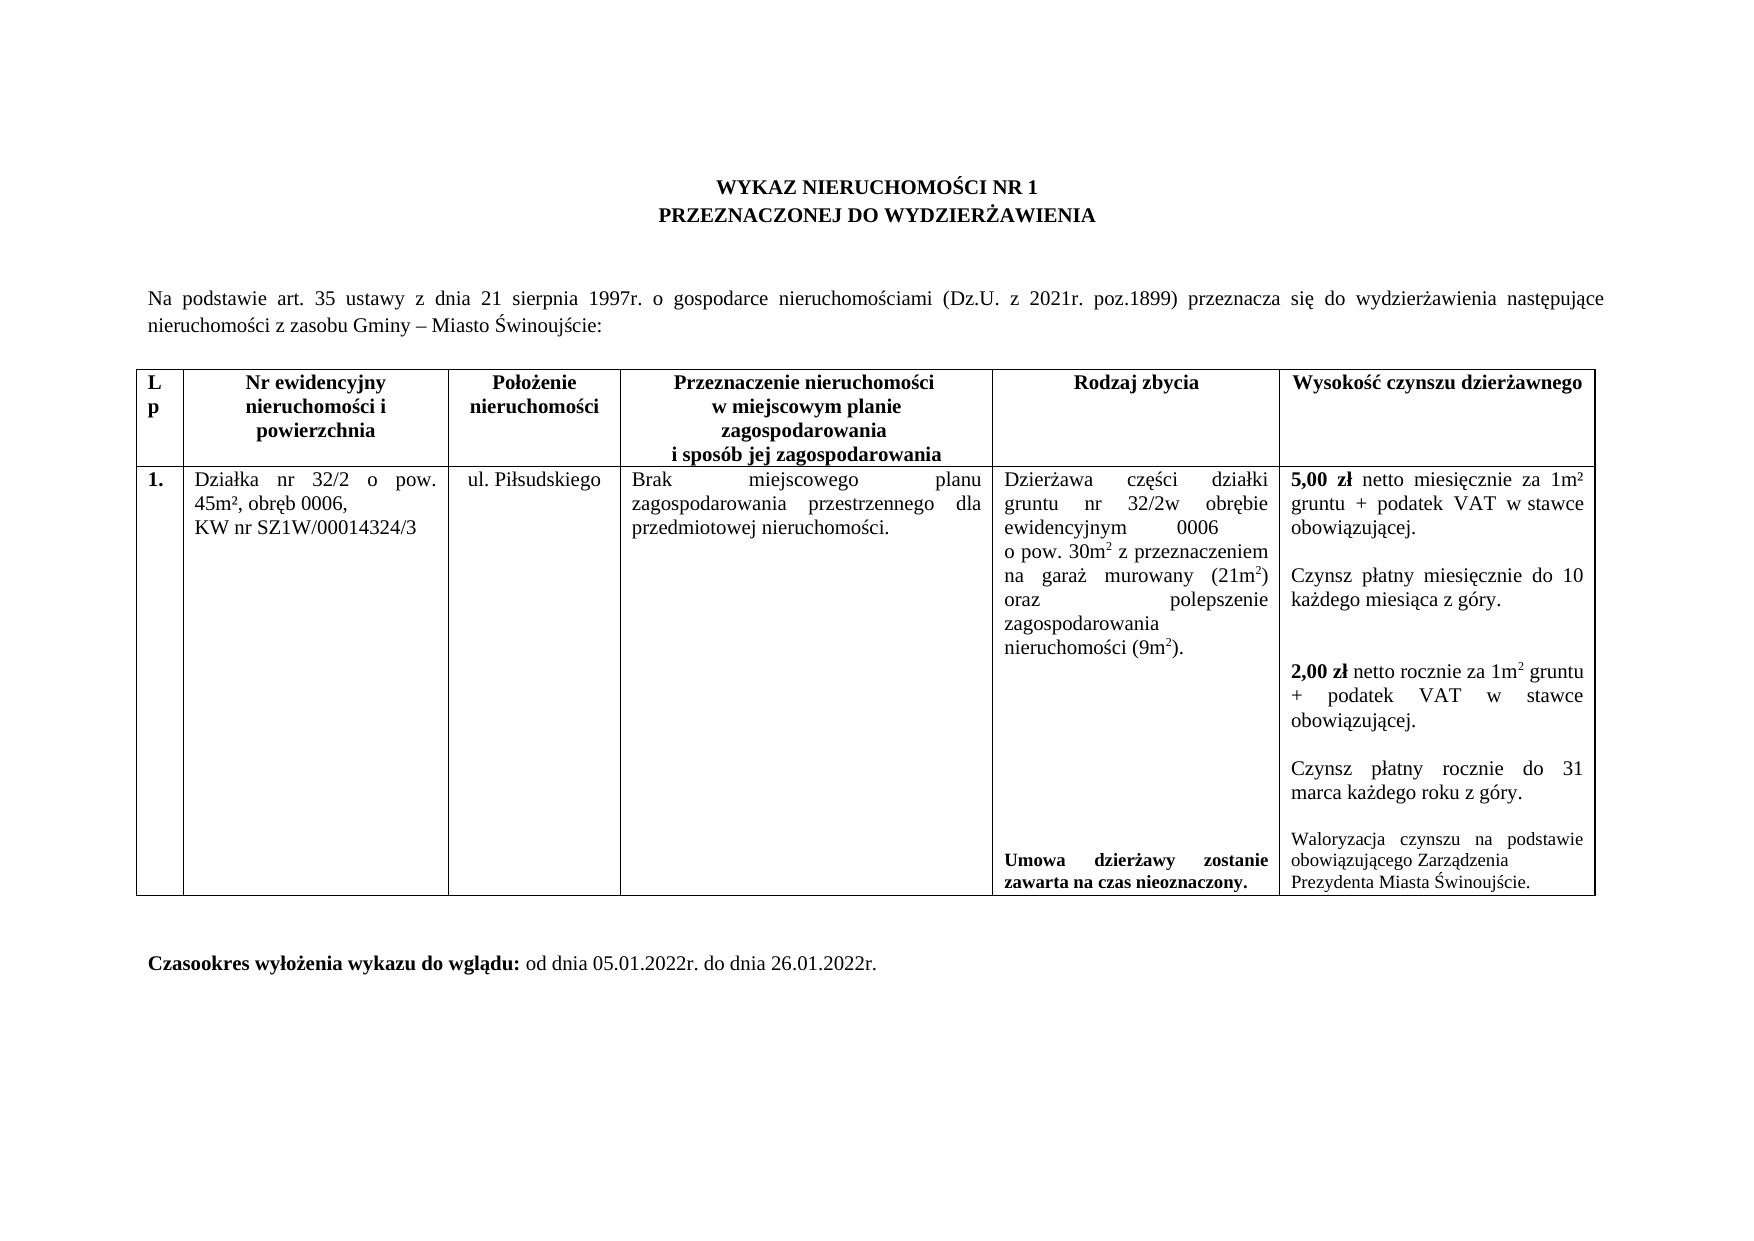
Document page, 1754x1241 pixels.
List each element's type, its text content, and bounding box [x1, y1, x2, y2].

table_cell Brak miejscowego planu zagospodarowania przestrzennego dla przedmiotowej nieruchomości. [621, 467, 992, 895]
table_cell 1. [137, 467, 183, 895]
table_header Położenie nieruchomości [449, 370, 620, 466]
table_header Rodzaj zbycia [993, 370, 1279, 466]
table_header Nr ewidencyjny nieruchomości i powierzchnia [184, 370, 448, 466]
text Na podstawie art. 35 ustawy z dnia 21 sierpnia 1997r. o gospodarce nieruchomościami (Dz.U. z 2021r. poz.1899) przeznacza się do wydzierżawienia następujące nieruchomości z zasobu Gminy – Miasto Świnoujście: [148, 286, 1606, 337]
text Czasookres wyłożenia wykazu do wglądu: od dnia 05.01.2022r. do dnia 26.01.2022r. [148, 924, 1606, 975]
table_cell Działka nr 32/2 o pow. 45m², obręb 0006, KW nr SZ1W/00014324/3 [184, 467, 448, 895]
text WYKAZ NIERUCHOMOŚCI NR 1 [148, 175, 1606, 199]
table_header Lp [137, 370, 183, 466]
table_header Wysokość czynszu dzierżawnego [1280, 370, 1594, 466]
table_cell 5,00 zł netto miesięcznie za 1m² gruntu + podatek VAT w stawce obowiązującej. Czynsz płatny miesięcznie do 10 każdego miesiąca z góry. 2,00 zł netto rocznie za 1m2 gruntu + podatek VAT w stawce obowiązującej. Czynsz płatny rocznie do 31 marca każdego roku z góry. Waloryzacja czynszu na podstawie obowiązującego Zarządzenia Prezydenta Miasta Świnoujście. [1280, 467, 1594, 895]
text PRZEZNACZONEJ DO WYDZIERŻAWIENIA [148, 203, 1606, 227]
table_cell ul. Piłsudskiego [449, 467, 620, 895]
table_header Przeznaczenie nieruchomości w miejscowym planie zagospodarowania i sposób jej zagospodarowania [621, 370, 992, 466]
table_cell Dzierżawa części działki gruntu nr 32/2w obrębie ewidencyjnym 0006 o pow. 30m2 z przeznaczeniem na garaż murowany (21m2) oraz polepszenie zagospodarowania nieruchomości (9m2). Umowa dzierżawy zostanie zawarta na czas nieoznaczony. [993, 467, 1279, 895]
